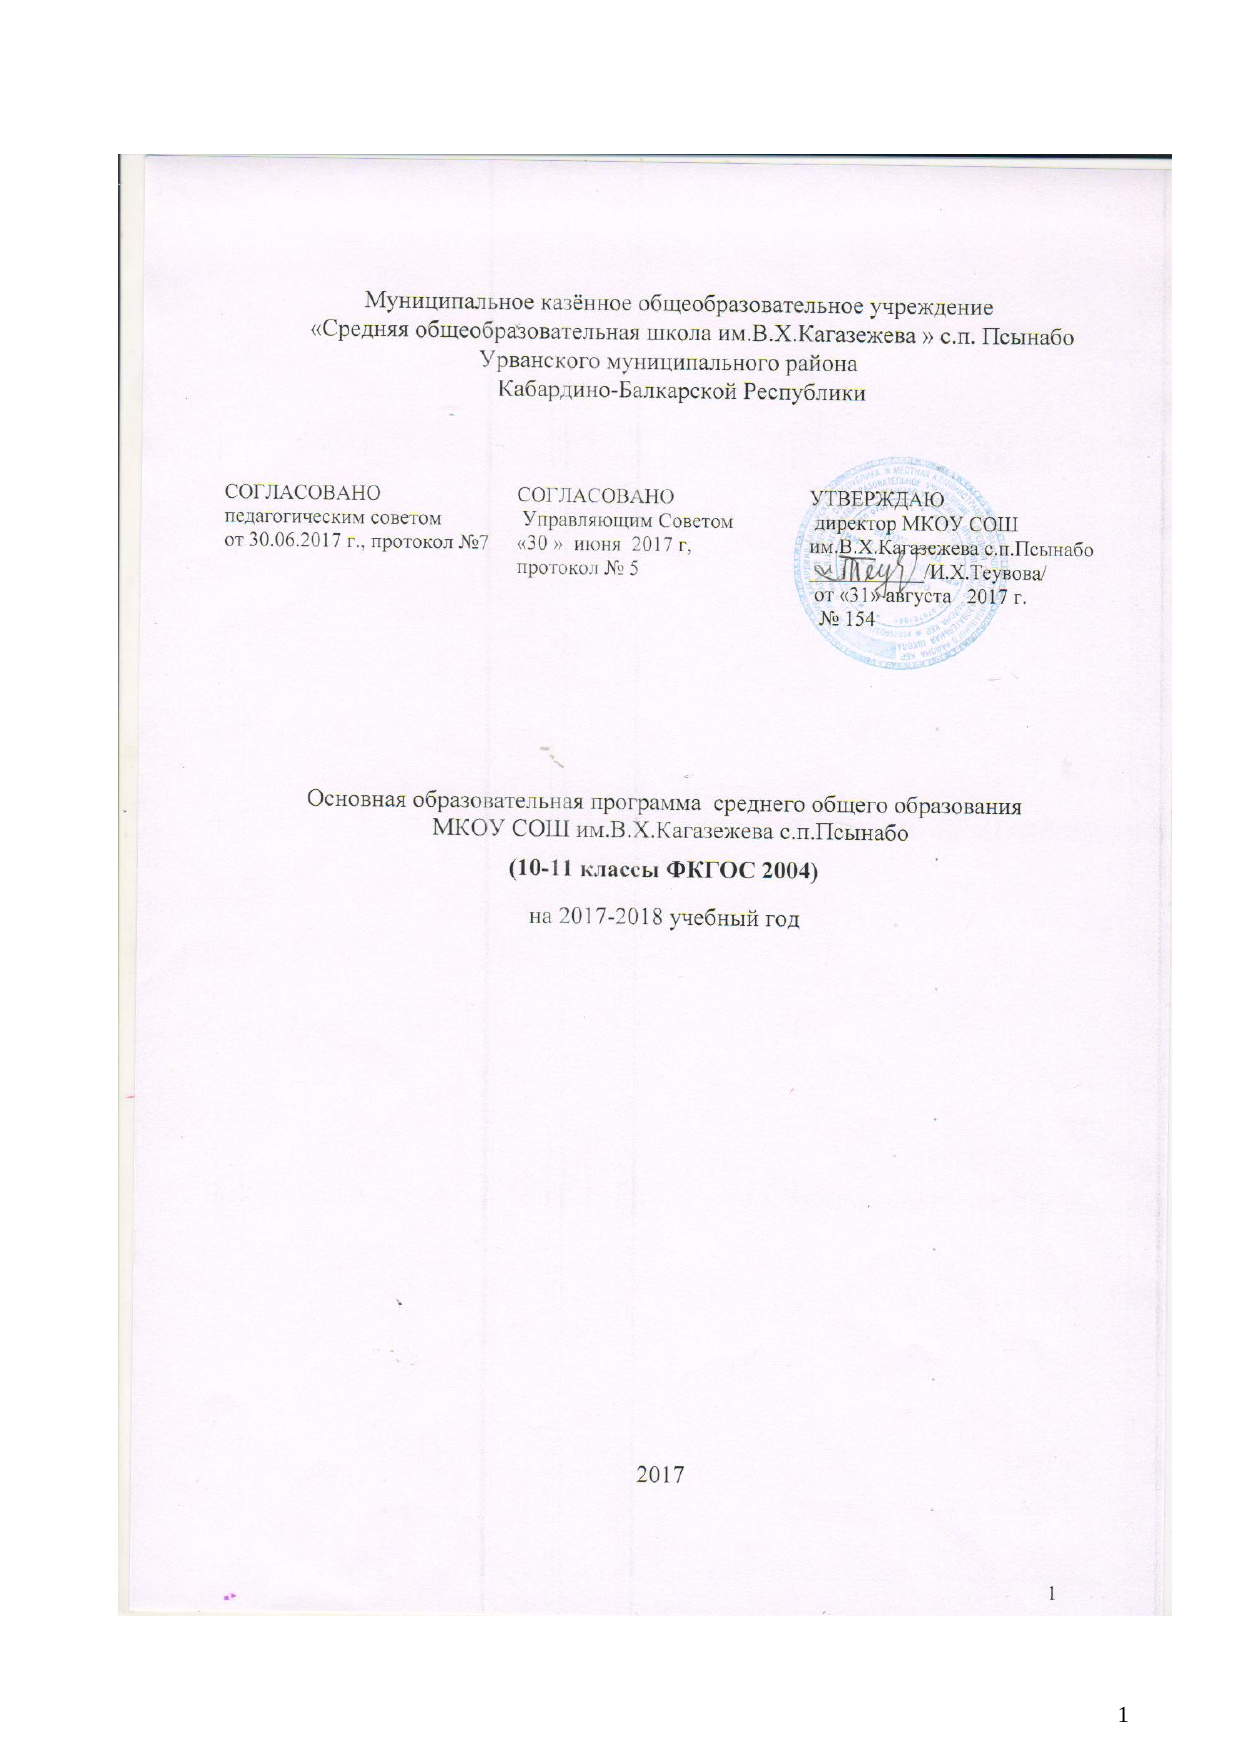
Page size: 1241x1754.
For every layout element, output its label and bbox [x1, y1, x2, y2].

picture [118, 154, 1181, 1616]
